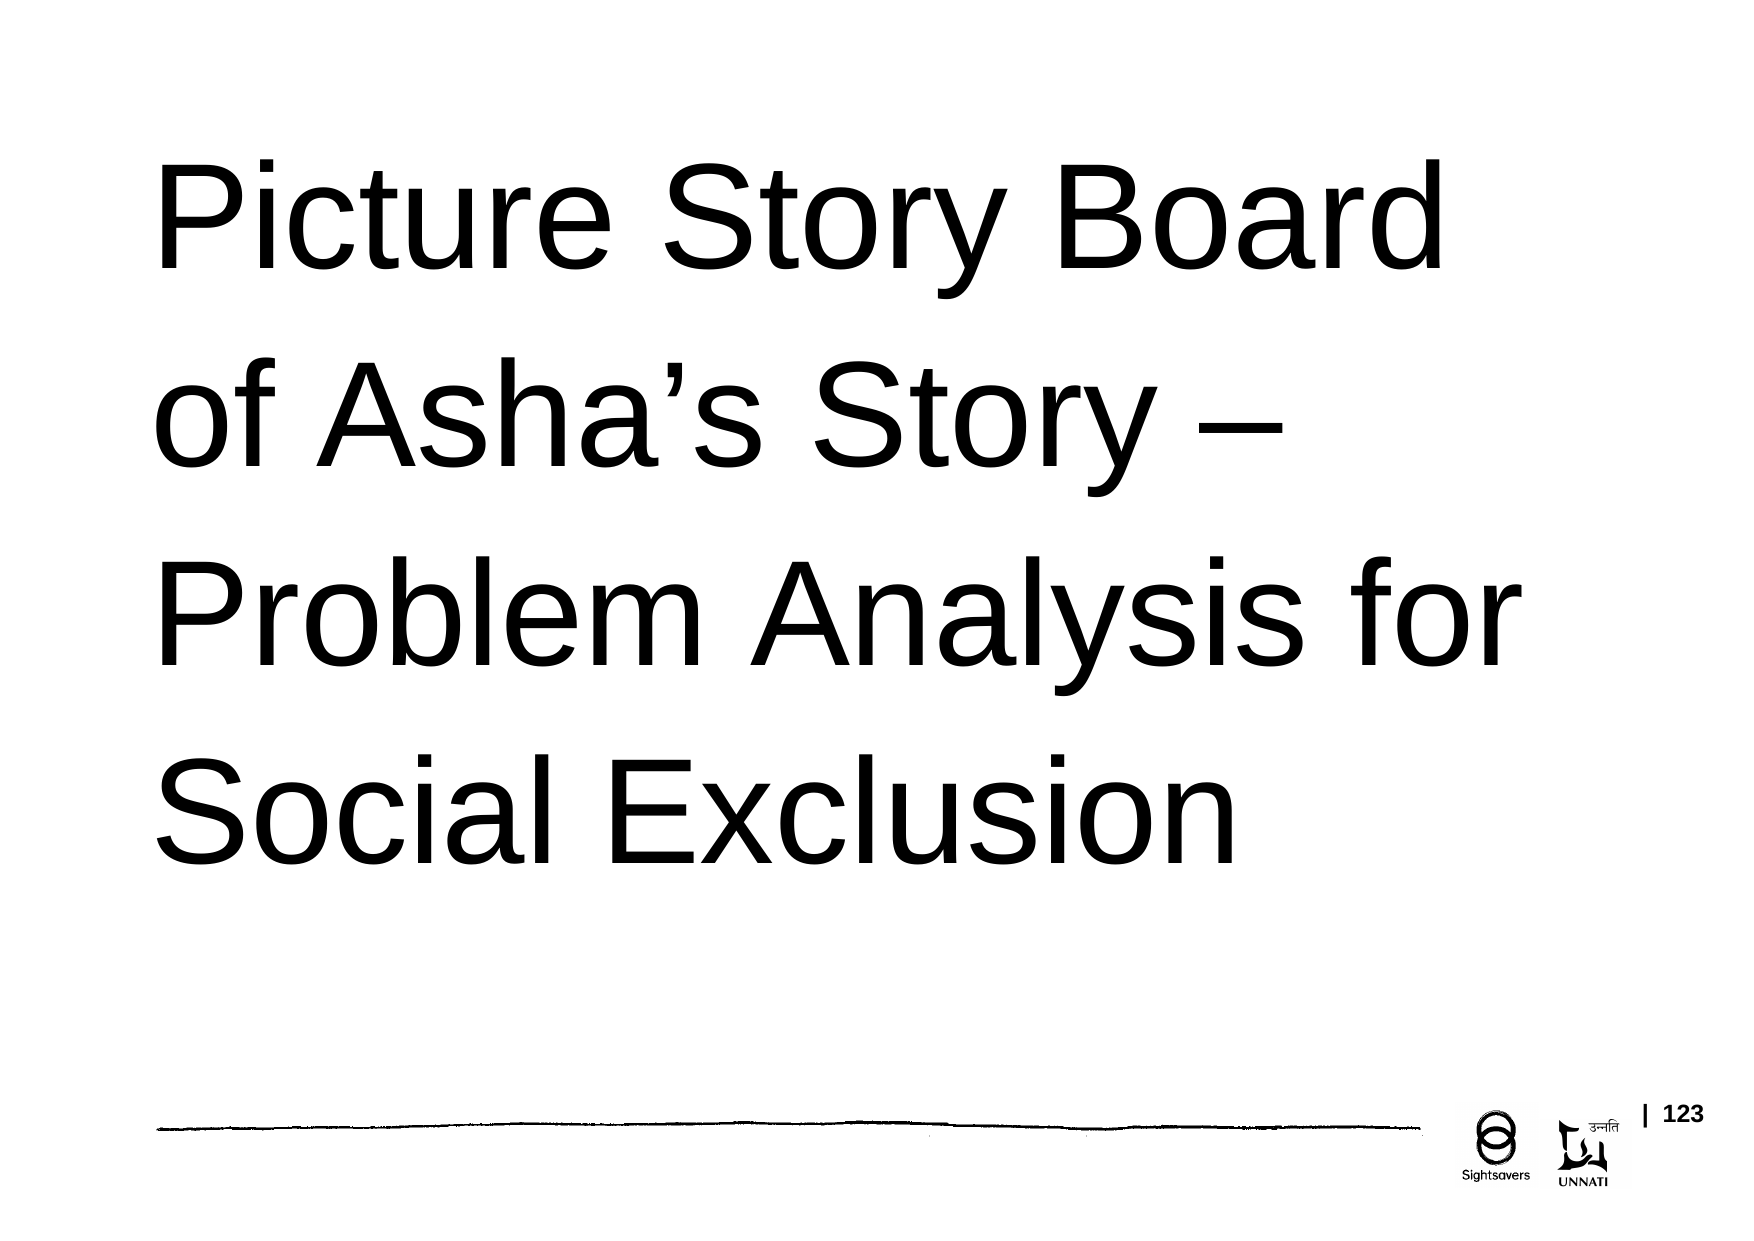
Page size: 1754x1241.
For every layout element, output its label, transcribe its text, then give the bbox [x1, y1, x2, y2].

picture [1454, 1102, 1539, 1187]
picture [150, 1113, 1428, 1140]
subtitle Picture Story Board of Asha’s Story – Problem Analysis for Social Exclusion [150, 127, 1604, 895]
picture [1540, 1119, 1633, 1189]
